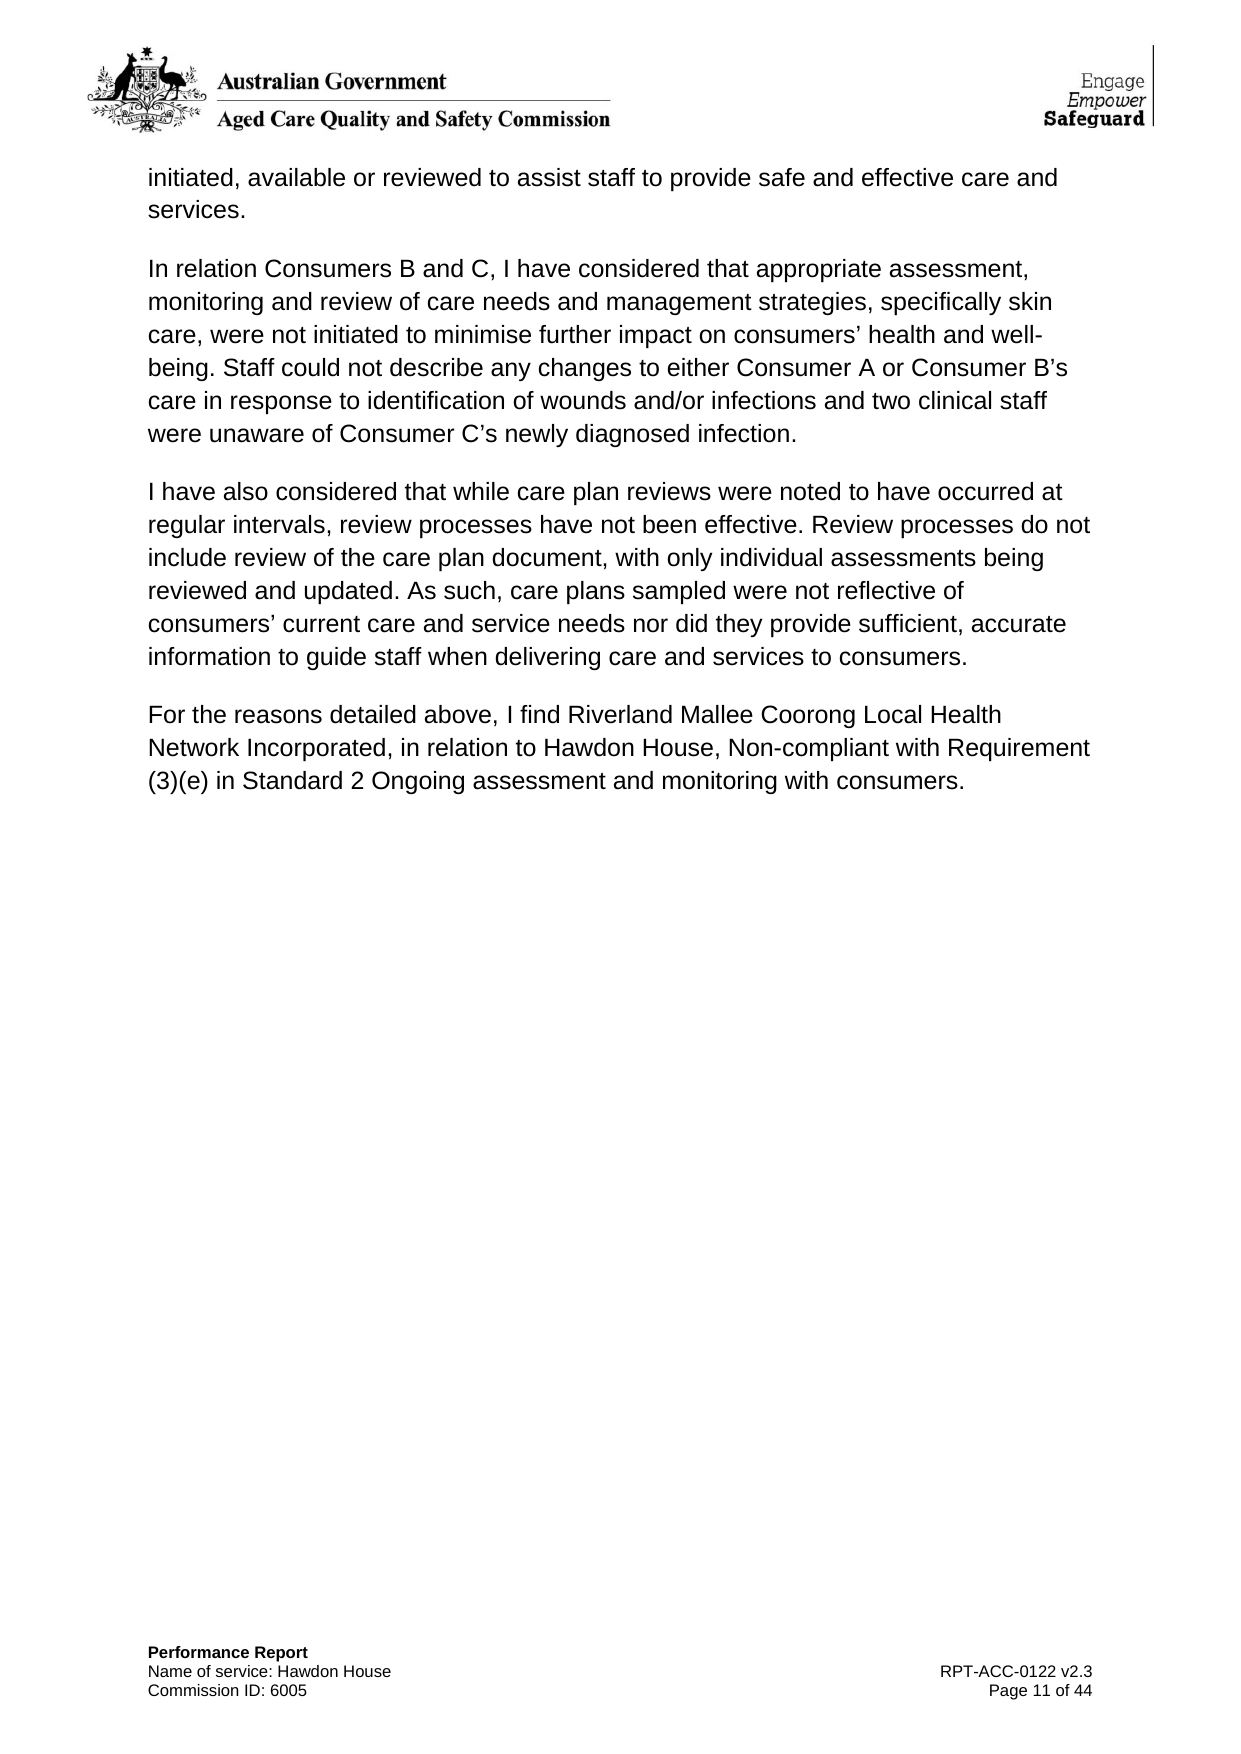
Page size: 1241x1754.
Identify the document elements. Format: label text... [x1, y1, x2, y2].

text I have also considered that while care plan reviews were noted to have occurred at regular intervals, review processes have not been effective. Review processes do not include review of the care plan document, with only individual assessments being reviewed and updated. As such, care plans sampled were not reflective of consumers’ current care and service needs nor did they provide sufficient, accurate information to guide staff when delivering care and services to consumers. [148, 477, 1092, 671]
text In relation Consumers B and C, I have considered that appropriate assessment, monitoring and review of care needs and management strategies, specifically skin care, were not initiated to minimise further impact on consumers’ health and well-being. Staff could not describe any changes to either Consumer A or Consumer B’s care in response to identification of wounds and/or infections and two clinical staff were unaware of Consumer C’s newly diagnosed infection. [148, 253, 1092, 447]
text For the reasons detailed above, I find Riverland Mallee Coorong Local Health Network Incorporated, in relation to Hawdon House, Non-compliant with Requirement (3)(e) in Standard 2 Ongoing assessment and monitoring with consumers. [148, 700, 1092, 794]
picture [1, 0, 1241, 154]
